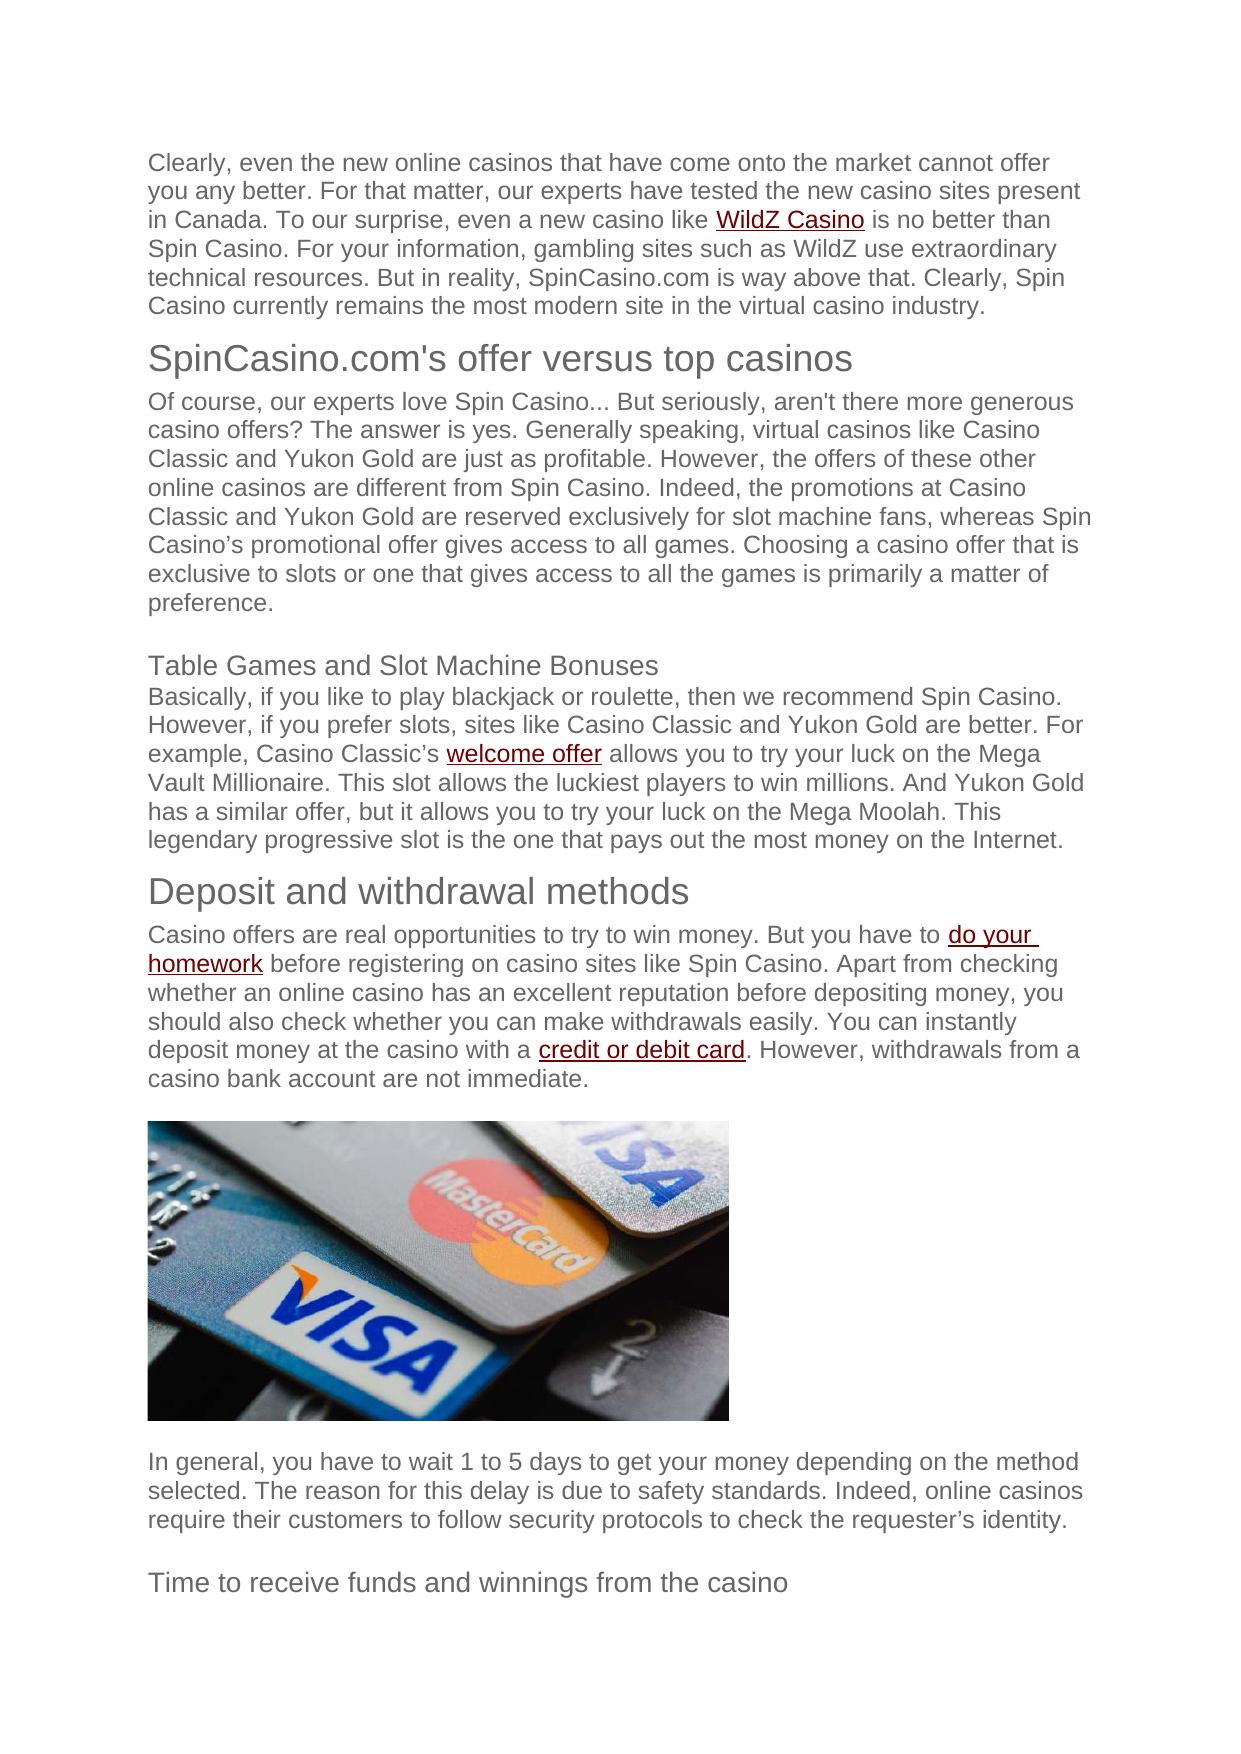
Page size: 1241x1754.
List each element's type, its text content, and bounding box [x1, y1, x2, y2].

text Deposit and withdrawal methods [148, 869, 1093, 913]
text Table Games and Slot Machine Bonuses [148, 617, 1093, 681]
text Clearly, even the new online casinos that have come onto the market cannot offer you any better. For that matter, our experts have tested the new casino sites present in Canada. To our surprise, even a new casino like WildZ Casino is no better than Spin Casino. For your information, gambling sites such as WildZ use extraordinary technical resources. But in reality, SpinCasino.com is way above that. Clearly, Spin Casino currently remains the most modern site in the virtual casino industry. [148, 148, 1093, 320]
text Of course, our experts love Spin Casino... But seriously, aren't there more generous casino offers? The answer is yes. Generally speaking, virtual casinos like Casino Classic and Yukon Gold are just as profitable. However, the offers of these other online casinos are different from Spin Casino. Indeed, the promotions at Casino Classic and Yukon Gold are reserved exclusively for slot machine fans, whereas Spin Casino’s promotional offer gives access to all games. Choosing a casino offer that is exclusive to slots or one that gives access to all the games is primarily a matter of preference. [148, 387, 1093, 617]
text Casino offers are real opportunities to try to win money. But you have to do your homework before registering on casino sites like Spin Casino. Apart from checking whether an online casino has an excellent reputation before depositing money, you should also check whether you can make withdrawals easily. You can instantly deposit money at the casino with a credit or debit card. However, withdrawals from a casino bank account are not immediate. [148, 921, 1093, 1093]
text Basically, if you like to play blackjack or roulette, then we recommend Spin Casino. However, if you prefer slots, sites like Casino Classic and Yukon Gold are better. For example, Casino Classic’s welcome offer allows you to try your luck on the Mega Vault Millionaire. This slot allows the luckiest players to win millions. And Yukon Gold has a similar offer, but it allows you to try your luck on the Mega Moolah. This legendary progressive slot is the one that pays out the most money on the Internet. [148, 681, 1093, 854]
text SpinCasino.com's offer versus top casinos [148, 336, 1093, 379]
picture [147, 1121, 729, 1421]
text Time to receive funds and winnings from the casino [148, 1533, 1093, 1598]
text In general, you have to wait 1 to 5 days to get your money depending on the method selected. The reason for this delay is due to safety standards. Indeed, online casinos require their customers to follow security protocols to check the requester’s identity. [148, 1447, 1093, 1533]
